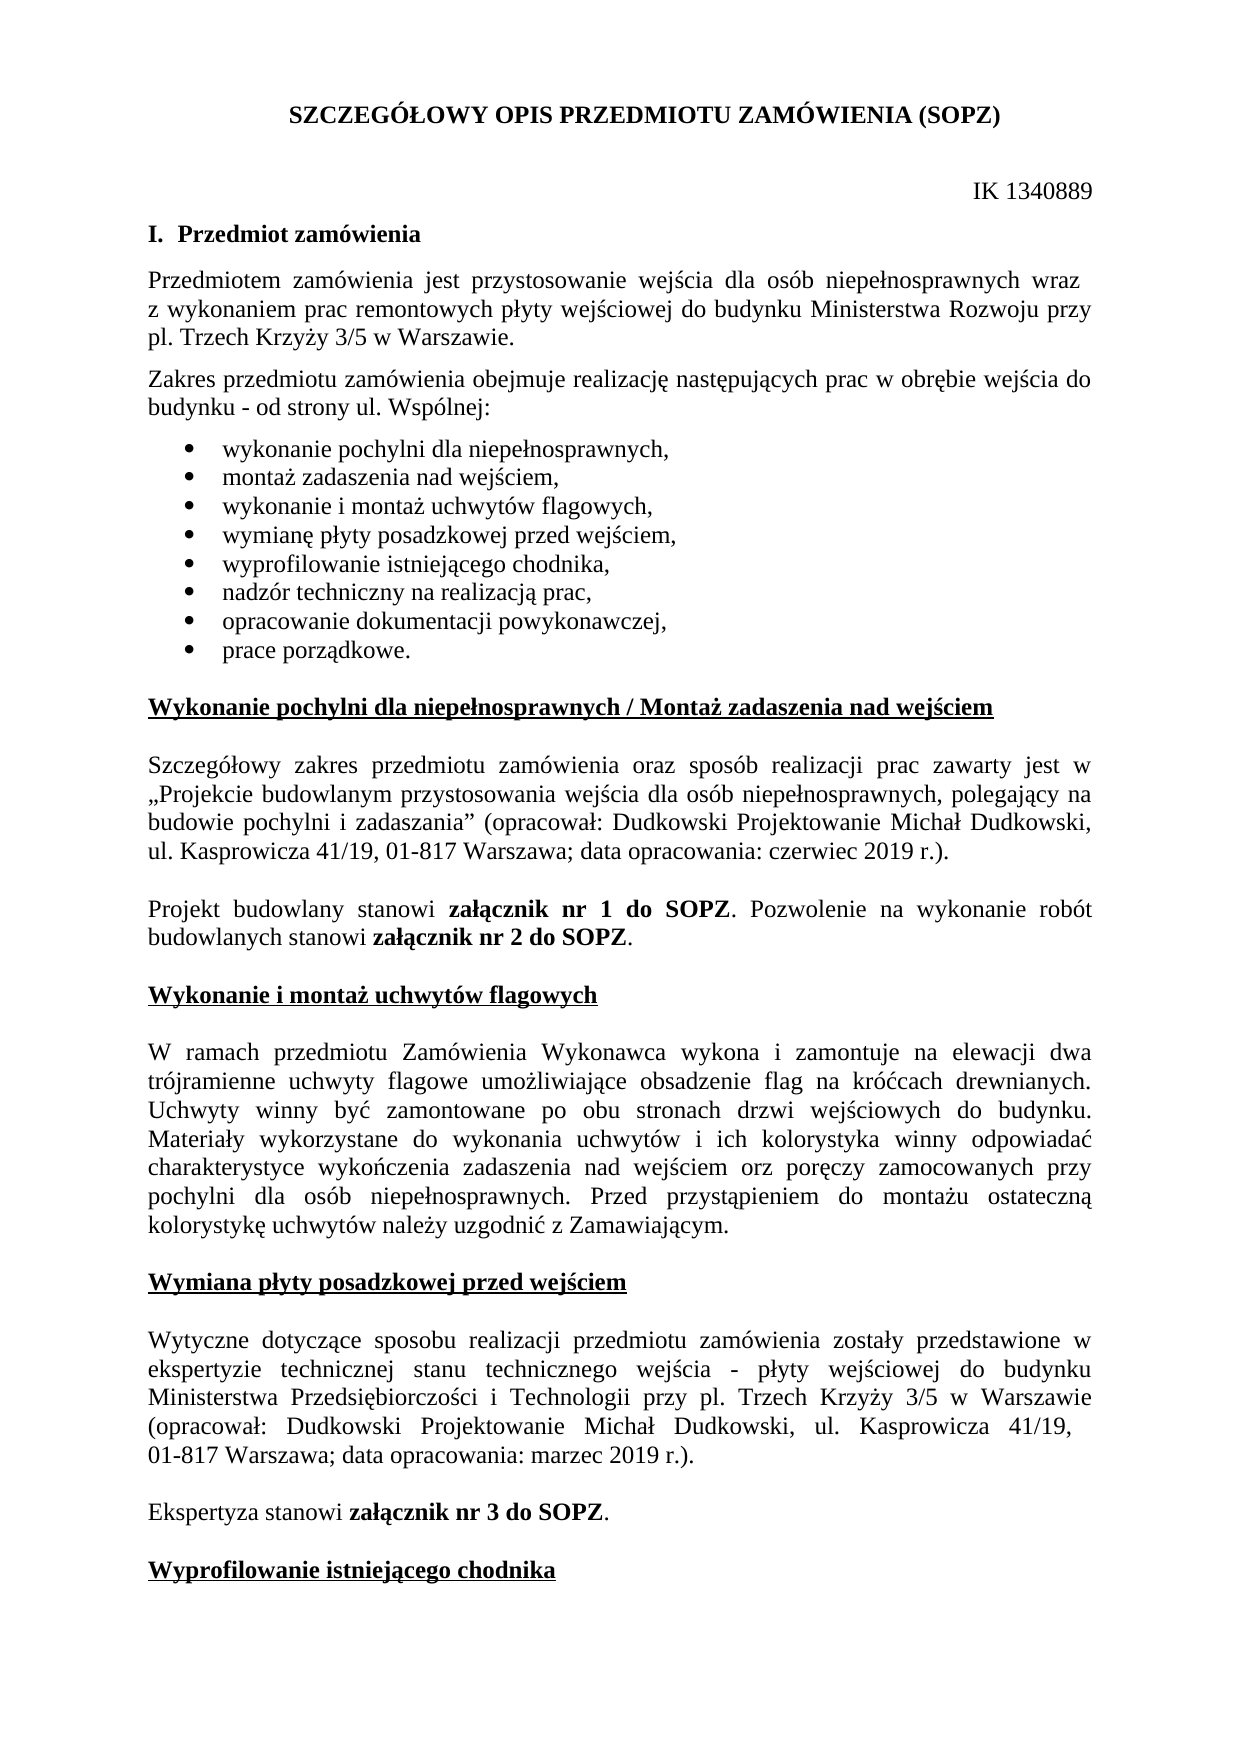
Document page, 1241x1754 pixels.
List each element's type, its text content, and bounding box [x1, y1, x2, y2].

list montaż zadaszenia nad wejściem, [185, 462, 1092, 491]
list wymianę płyty posadzkowej przed wejściem, [185, 520, 1092, 549]
list W ramach przedmiotu Zamówienia Wykonawca wykona i zamontuje na elewacji dwa trójramienne uchwyty flagowe umożliwiające obsadzenie flag na króćcach drewnianych. Uchwyty winny być zamontowane po obu stronach drzwi wejściowych do budynku. Materiały wykorzystane do wykonania uchwytów i ich kolorystyka winny odpowiadać charakterystyce wykończenia zadaszenia nad wejściem orz poręczy zamocowanych przy pochylni dla osób niepełnosprawnych. Przed przystąpieniem do montażu ostateczną kolorystykę uchwytów należy uzgodnić z Zamawiającym. [148, 1037, 1092, 1239]
list wyprofilowanie istniejącego chodnika, [185, 549, 1092, 577]
list nadzór techniczny na realizacją prac, [185, 577, 1092, 606]
list Wymiana płyty posadzkowej przed wejściem [148, 1267, 1092, 1296]
list wykonanie i montaż uchwytów flagowych, [185, 491, 1092, 520]
list Wyprofilowanie istniejącego chodnika [148, 1555, 1092, 1584]
list Projekt budowlany stanowi załącznik nr 1 do SOPZ. Pozwolenie na wykonanie robót budowlanych stanowi załącznik nr 2 do SOPZ. [148, 894, 1092, 951]
text SZCZEGÓŁOWY OPIS PRZEDMIOTU ZAMÓWIENIA (SOPZ) [148, 100, 1142, 129]
list opracowanie dokumentacji powykonawczej, [185, 606, 1092, 635]
list Wykonanie i montaż uchwytów flagowych [148, 980, 1092, 1009]
text IK 1340889 [148, 176, 1093, 205]
list Przedmiot zamówienia [148, 219, 1092, 248]
list Szczegółowy zakres przedmiotu zamówienia oraz sposób realizacji prac zawarty jest w „Projekcie budowlanym przystosowania wejścia dla osób niepełnosprawnych, polegający na budowie pochylni i zadaszania” (opracował: Dudkowski Projektowanie Michał Dudkowski, ul. Kasprowicza 41/19, 01-817 Warszawa; data opracowania: czerwiec 2019 r.). [148, 750, 1092, 865]
list Wytyczne dotyczące sposobu realizacji przedmiotu zamówienia zostały przedstawione w ekspertyzie technicznej stanu technicznego wejścia - płyty wejściowej do budynku Ministerstwa Przedsiębiorczości i Technologii przy pl. Trzech Krzyży 3/5 w Warszawie (opracował: Dudkowski Projektowanie Michał Dudkowski, ul. Kasprowicza 41/19, 01-817 Warszawa; data opracowania: marzec 2019 r.). [148, 1325, 1092, 1469]
list prace porządkowe. [185, 635, 1092, 664]
list wykonanie pochylni dla niepełnosprawnych, [185, 434, 1092, 462]
text Zakres przedmiotu zamówienia obejmuje realizację następujących prac w obrębie wejścia do budynku - od strony ul. Wspólnej: [148, 364, 1092, 421]
list Wykonanie pochylni dla niepełnosprawnych / Montaż zadaszenia nad wejściem [148, 692, 1092, 721]
text Przedmiotem zamówienia jest przystosowanie wejścia dla osób niepełnosprawnych wraz z wykonaniem prac remontowych płyty wejściowej do budynku Ministerstwa Rozwoju przy pl. Trzech Krzyży 3/5 w Warszawie. [148, 265, 1092, 351]
list Ekspertyza stanowi załącznik nr 3 do SOPZ. [148, 1497, 1092, 1526]
